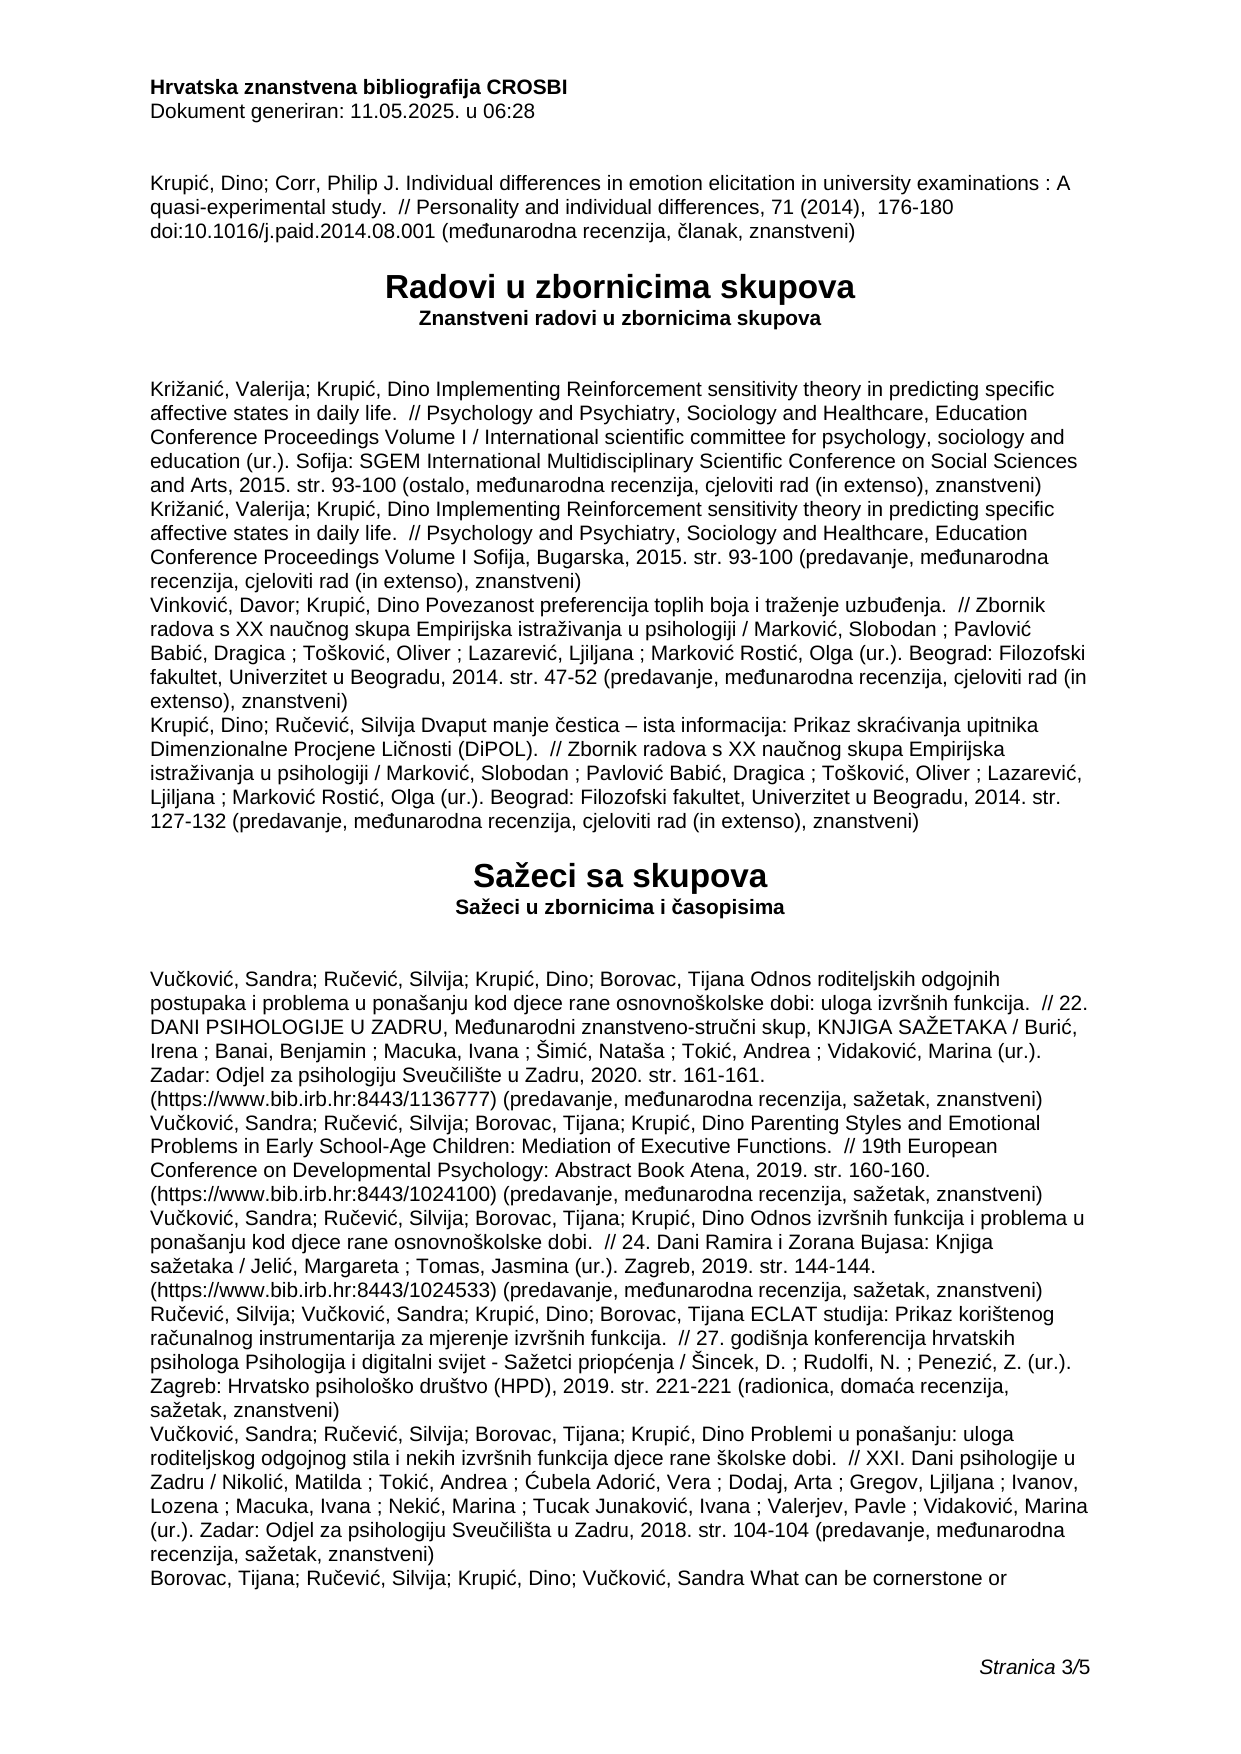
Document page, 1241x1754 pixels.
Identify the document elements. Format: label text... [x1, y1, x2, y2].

text Ručević, Silvija; Vučković, Sandra; Krupić, Dino; Borovac, Tijana [150, 1302, 1090, 1422]
text Vučković, Sandra; Ručević, Silvija; Borovac, Tijana; Krupić, Dino [150, 1422, 1090, 1566]
text Vinković, Davor; Krupić, Dino [150, 593, 1090, 713]
subtitle Sažeci u zbornicima i časopisima [150, 895, 1090, 919]
text Krupić, Dino; Ručević, Silvija [150, 713, 1090, 832]
text Vučković, Sandra; Ručević, Silvija; Borovac, Tijana; Krupić, Dino [150, 1206, 1090, 1302]
subtitle Sažeci sa skupova [150, 856, 1090, 895]
text Križanić, Valerija; Krupić, Dino [150, 377, 1090, 497]
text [150, 1566, 1090, 1589]
text Vučković, Sandra; Ručević, Silvija; Borovac, Tijana; Krupić, Dino [150, 1110, 1090, 1206]
text Krupić, Dino; Corr, Philip J. [150, 171, 1090, 243]
text Vučković, Sandra; Ručević, Silvija; Krupić, Dino; Borovac, Tijana [150, 967, 1090, 1110]
text Križanić, Valerija; Krupić, Dino [150, 497, 1090, 593]
subtitle Znanstveni radovi u zbornicima skupova [150, 305, 1090, 329]
subtitle Radovi u zbornicima skupova [150, 267, 1090, 305]
